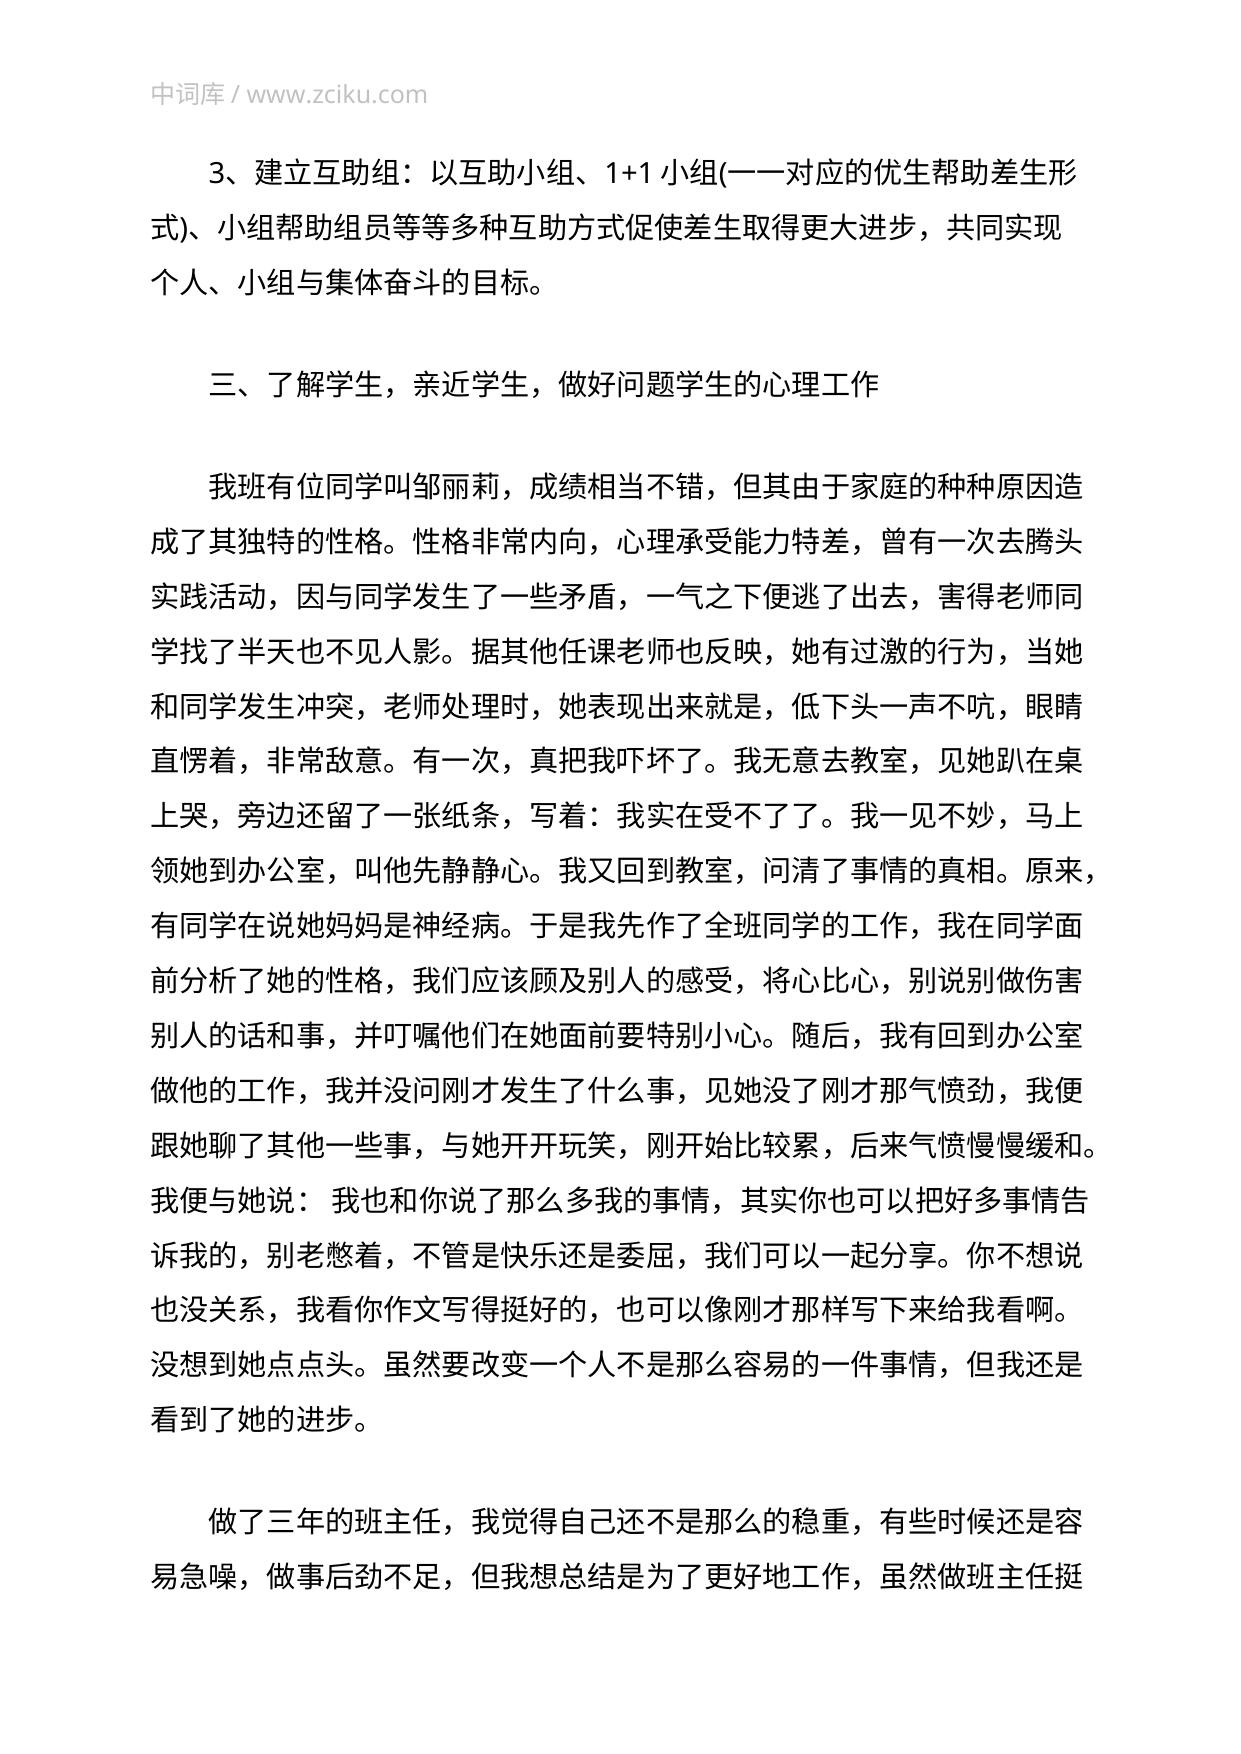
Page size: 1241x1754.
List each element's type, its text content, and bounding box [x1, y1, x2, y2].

text 三、了解学生，亲近学生，做好问题学生的心理工作 [150, 362, 1090, 404]
text 我班有位同学叫邹丽莉，成绩相当不错，但其由于家庭的种种原因造成了其独特的性格。性格非常内向，心理承受能力特差，曾有一次去腾头实践活动，因与同学发生了一些矛盾，一气之下便逃了出去，害得老师同学找了半天也不见人影。据其他任课老师也反映，她有过激的行为，当她和同学发生冲突，老师处理时，她表现出来就是，低下头一声不吭，眼睛直愣着，非常敌意。有一次，真把我吓坏了。我无意去教室，见她趴在桌上哭，旁边还留了一张纸条，写着：我实在受不了了。我一见不妙，马上领她到办公室，叫他先静静心。我又回到教室，问清了事情的真相。原来，有同学在说她妈妈是神经病。于是我先作了全班同学的工作，我在同学面前分析了她的性格，我们应该顾及别人的感受，将心比心，别说别做伤害别人的话和事，并叮嘱他们在她面前要特别小心。随后，我有回到办公室做他的工作，我并没问刚才发生了什么事，见她没了刚才那气愤劲，我便跟她聊了其他一些事，与她开开玩笑，刚开始比较累，后来气愤慢慢缓和。我便与她说： 我也和你说了那么多我的事情，其实你也可以把好多事情告诉我的，别老憋着，不管是快乐还是委屈，我们可以一起分享。你不想说也没关系，我看你作文写得挺好的，也可以像刚才那样写下来给我看啊。 没想到她点点头。虽然要改变一个人不是那么容易的一件事情，但我还是看到了她的进步。 [150, 463, 1090, 1439]
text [150, 1498, 1090, 1596]
text 3、建立互助组：以互助小组、1+1小组(一一对应的优生帮助差生形式)、小组帮助组员等等多种互助方式促使差生取得更大进步，共同实现个人、小组与集体奋斗的目标。 [150, 150, 1090, 302]
